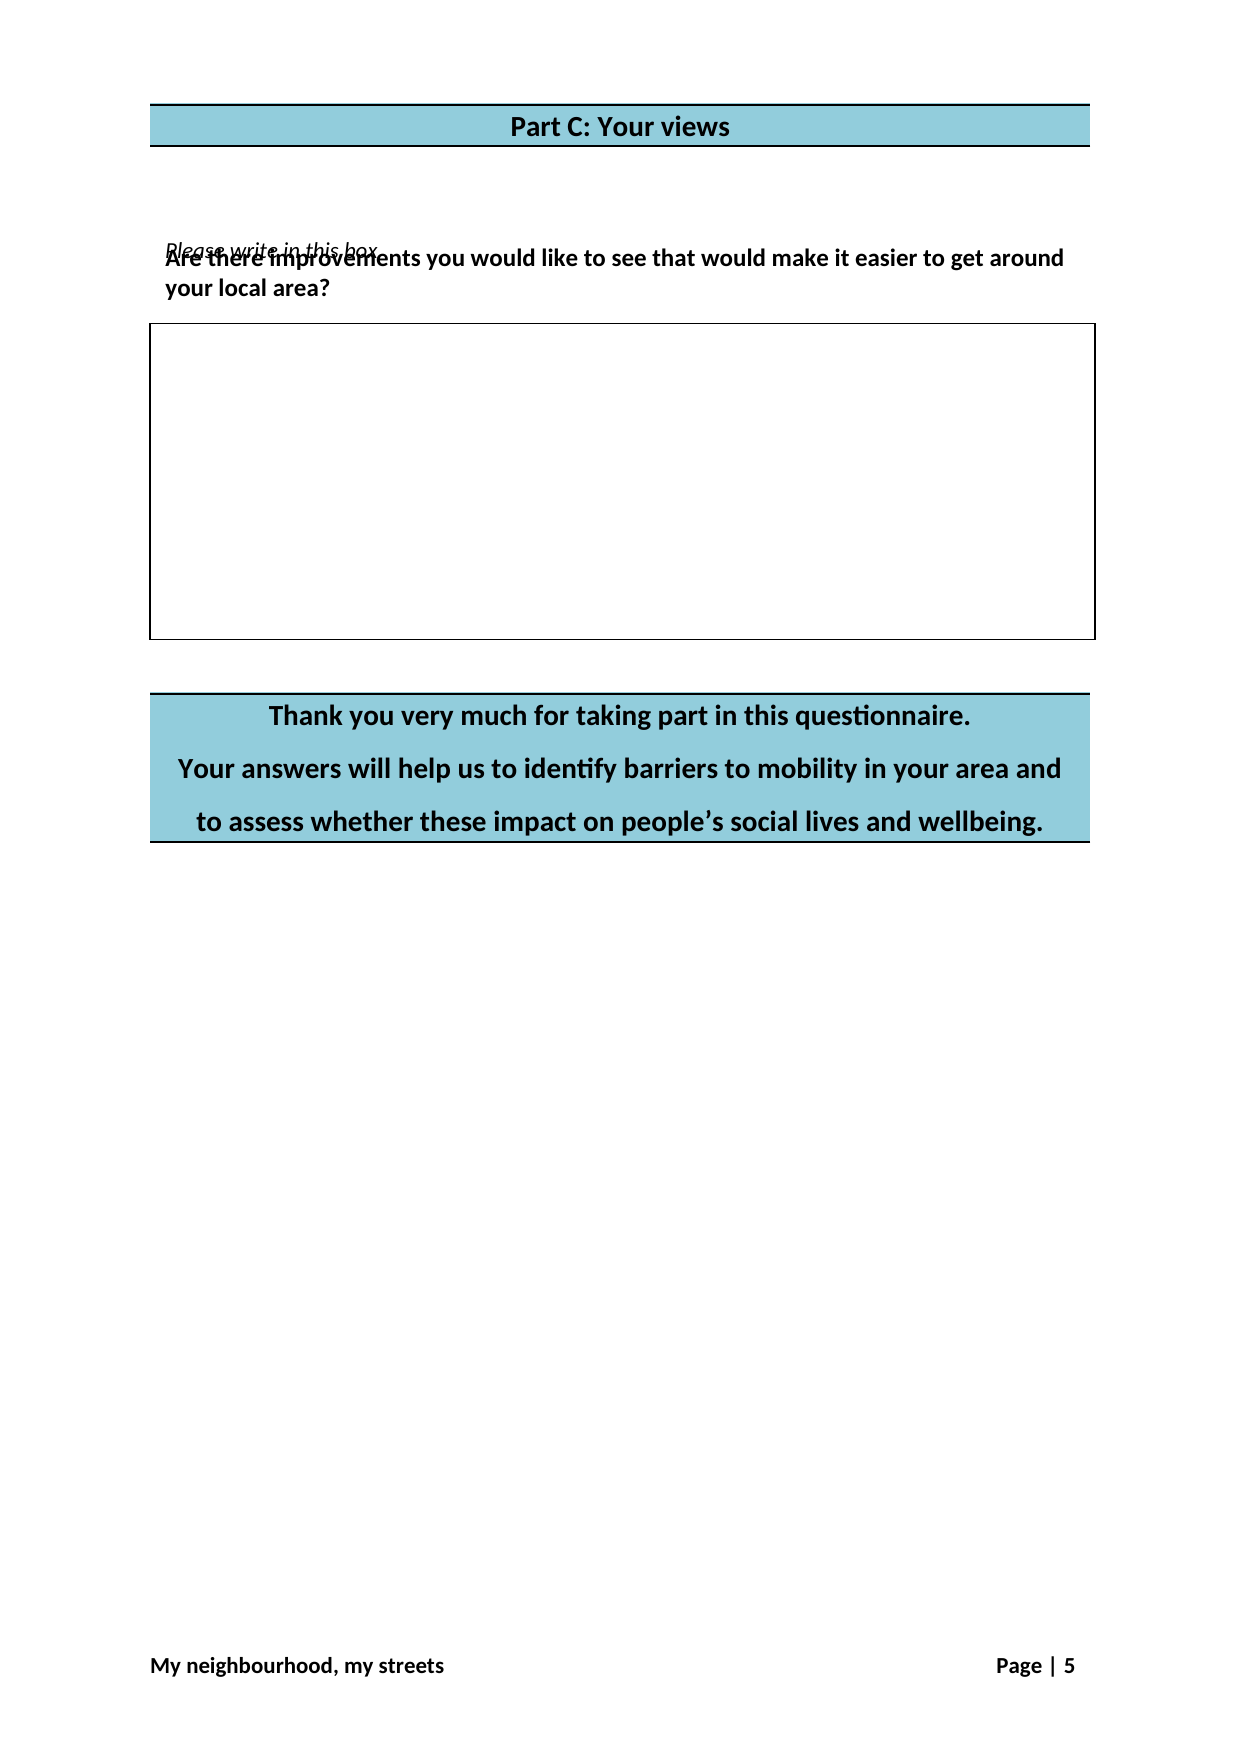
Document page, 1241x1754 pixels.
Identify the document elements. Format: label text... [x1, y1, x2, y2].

text Part C: Your views [150, 106, 1090, 145]
text Are there improvements you would like to see that would make it easier to get around your local area? [165, 242, 1071, 303]
text Thank you very much for taking part in this questionnaire. [150, 695, 1090, 732]
text Your answers will help us to identify barriers to mobility in your area and [150, 746, 1090, 786]
text to assess whether these impact on people’s social lives and wellbeing. [150, 799, 1090, 841]
